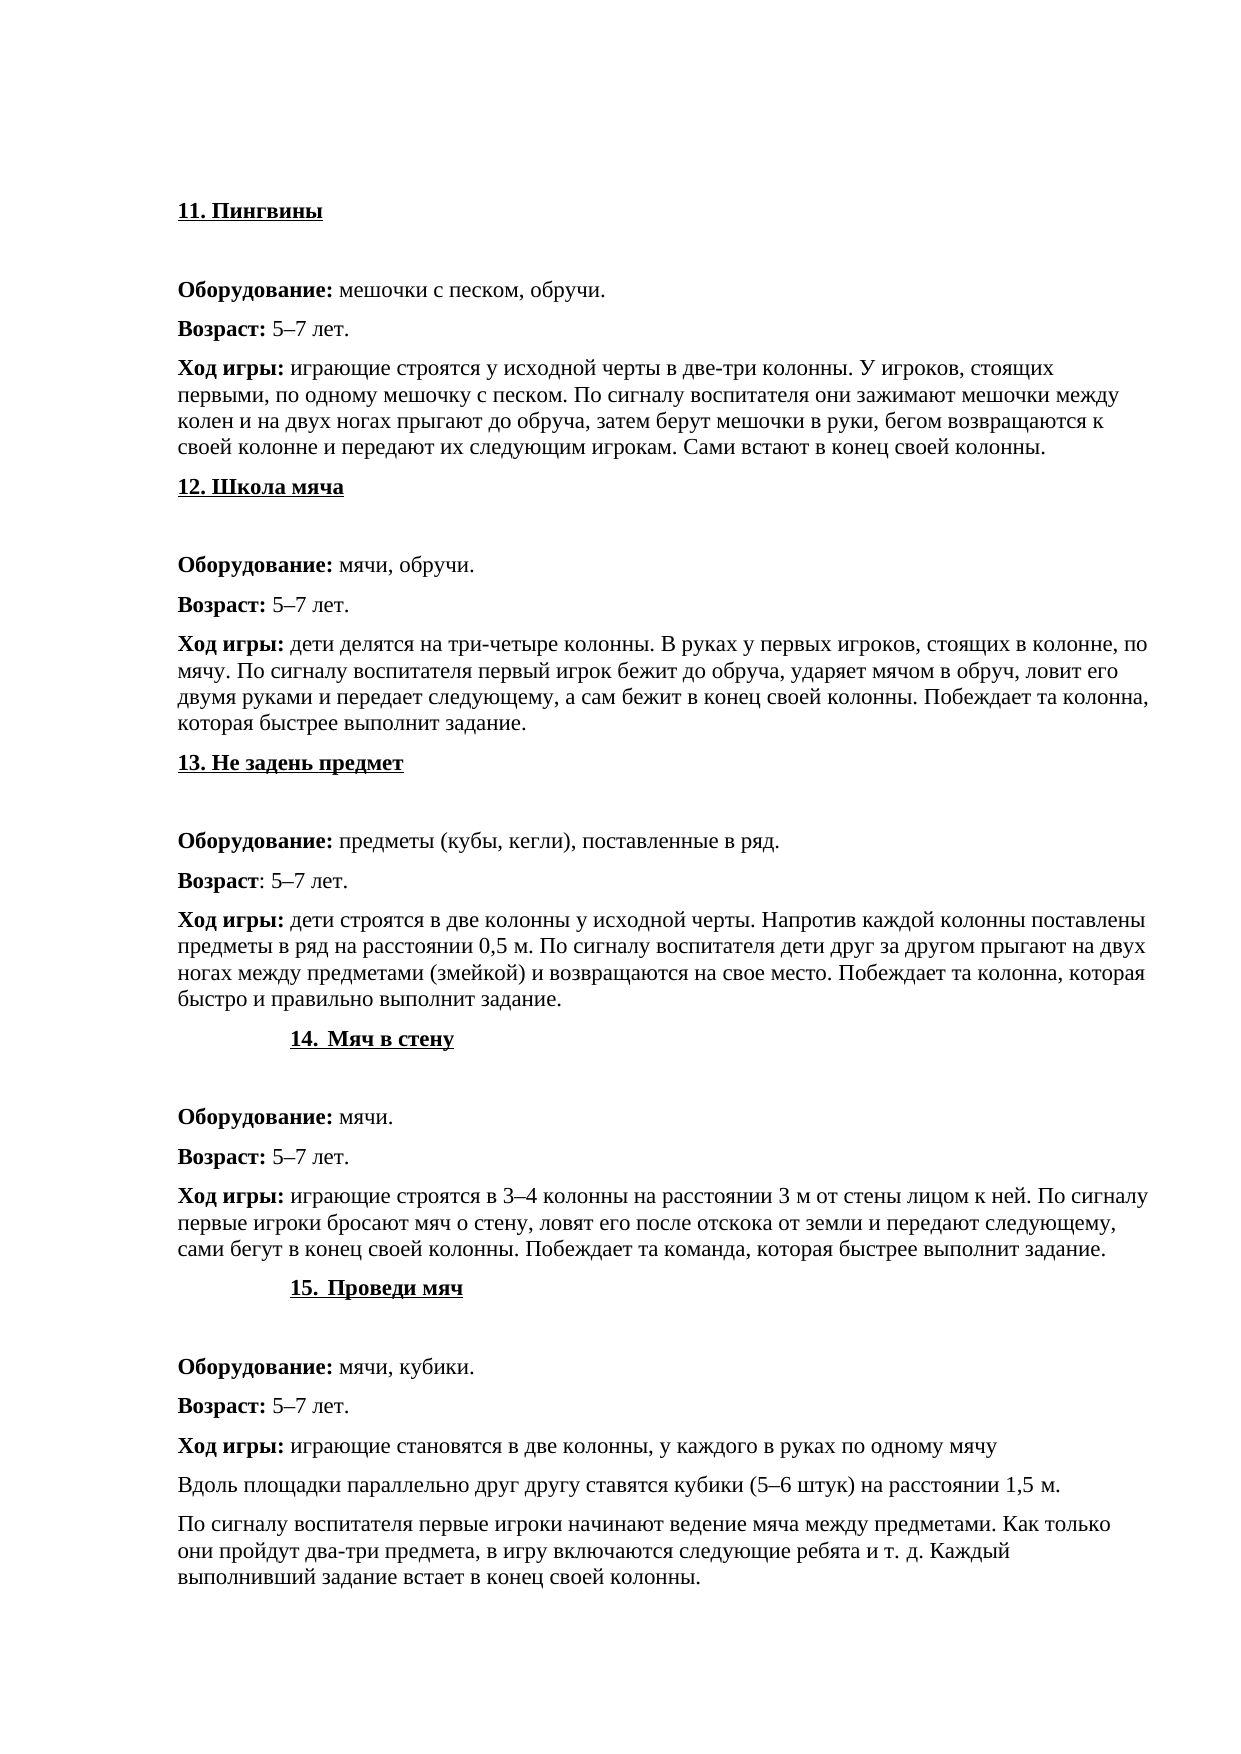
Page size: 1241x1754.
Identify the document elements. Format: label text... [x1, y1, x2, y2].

text 13. Не задень предмет [177, 749, 1152, 775]
text Возраст: 5–7 лет. [177, 1392, 1152, 1419]
text Ход игры: дети строятся в две колонны у исходной черты. Напротив каждой колонны поставлены предметы в ряд на расстоянии 0,5 м. По сигналу воспитателя дети друг за другом прыгают на двух ногах между предметами (змейкой) и возвращаются на свое место. Побеждает та колонна, которая быстро и правильно выполнит задание. [177, 906, 1152, 1012]
text Возраст: 5–7 лет. [177, 315, 1152, 341]
text Оборудование: мячи. [177, 1103, 1152, 1130]
text Оборудование: мешочки с песком, обручи. [177, 276, 1152, 302]
text Оборудование: мячи, обручи. [177, 552, 1152, 578]
text Оборудование: мячи, кубики. [177, 1353, 1152, 1379]
text Возраст: 5–7 лет. [177, 591, 1152, 617]
text Ход игры: играющие строятся в 3–4 колонны на расстоянии 3 м от стены лицом к ней. По сигналу первые игроки бросают мяч о стену, ловят его после отскока от земли и передают следующему, сами бегут в конец своей колонны. Побеждает та команда, которая быстрее выполнит задание. [177, 1182, 1152, 1261]
text Возраст: 5–7 лет. [177, 867, 1152, 893]
text Оборудование: предметы (кубы, кегли), поставленные в ряд. [177, 827, 1152, 854]
text По сигналу воспитателя первые игроки начинают ведение мяча между предметами. Как только они пройдут два-три предмета, в игру включаются следующие ребята и т. д. Каждый выполнивший задание встает в конец своей колонны. [177, 1511, 1152, 1589]
list Проведи мяч [290, 1274, 1152, 1301]
text Вдоль площадки параллельно друг другу ставятся кубики (5–6 штук) на расстоянии 1,5 м. [177, 1471, 1152, 1497]
list Мяч в стену [290, 1025, 1152, 1051]
text 12. Школа мяча [177, 473, 1152, 499]
text Ход игры: играющие становятся в две колонны, у каждого в руках по одному мячу [177, 1432, 1152, 1458]
text 11. Пингвины [177, 197, 1152, 223]
text Ход игры: дети делятся на три-четыре колонны. В руках у первых игроков, стоящих в колонне, по мячу. По сигналу воспитателя первый игрок бежит до обруча, ударяет мячом в обруч, ловит его двумя руками и передает следующему, а сам бежит в конец своей колонны. Побеждает та колонна, которая быстрее выполнит задание. [177, 630, 1152, 736]
text Ход игры: играющие строятся у исходной черты в две-три колонны. У игроков, стоящих первыми, по одному мешочку с песком. По сигналу воспитателя они зажимают мешочки между колен и на двух ногах прыгают до обруча, затем берут мешочки в руки, бегом возвращаются к своей колонне и передают их следующим игрокам. Сами встают в конец своей колонны. [177, 354, 1152, 460]
text Возраст: 5–7 лет. [177, 1143, 1152, 1169]
